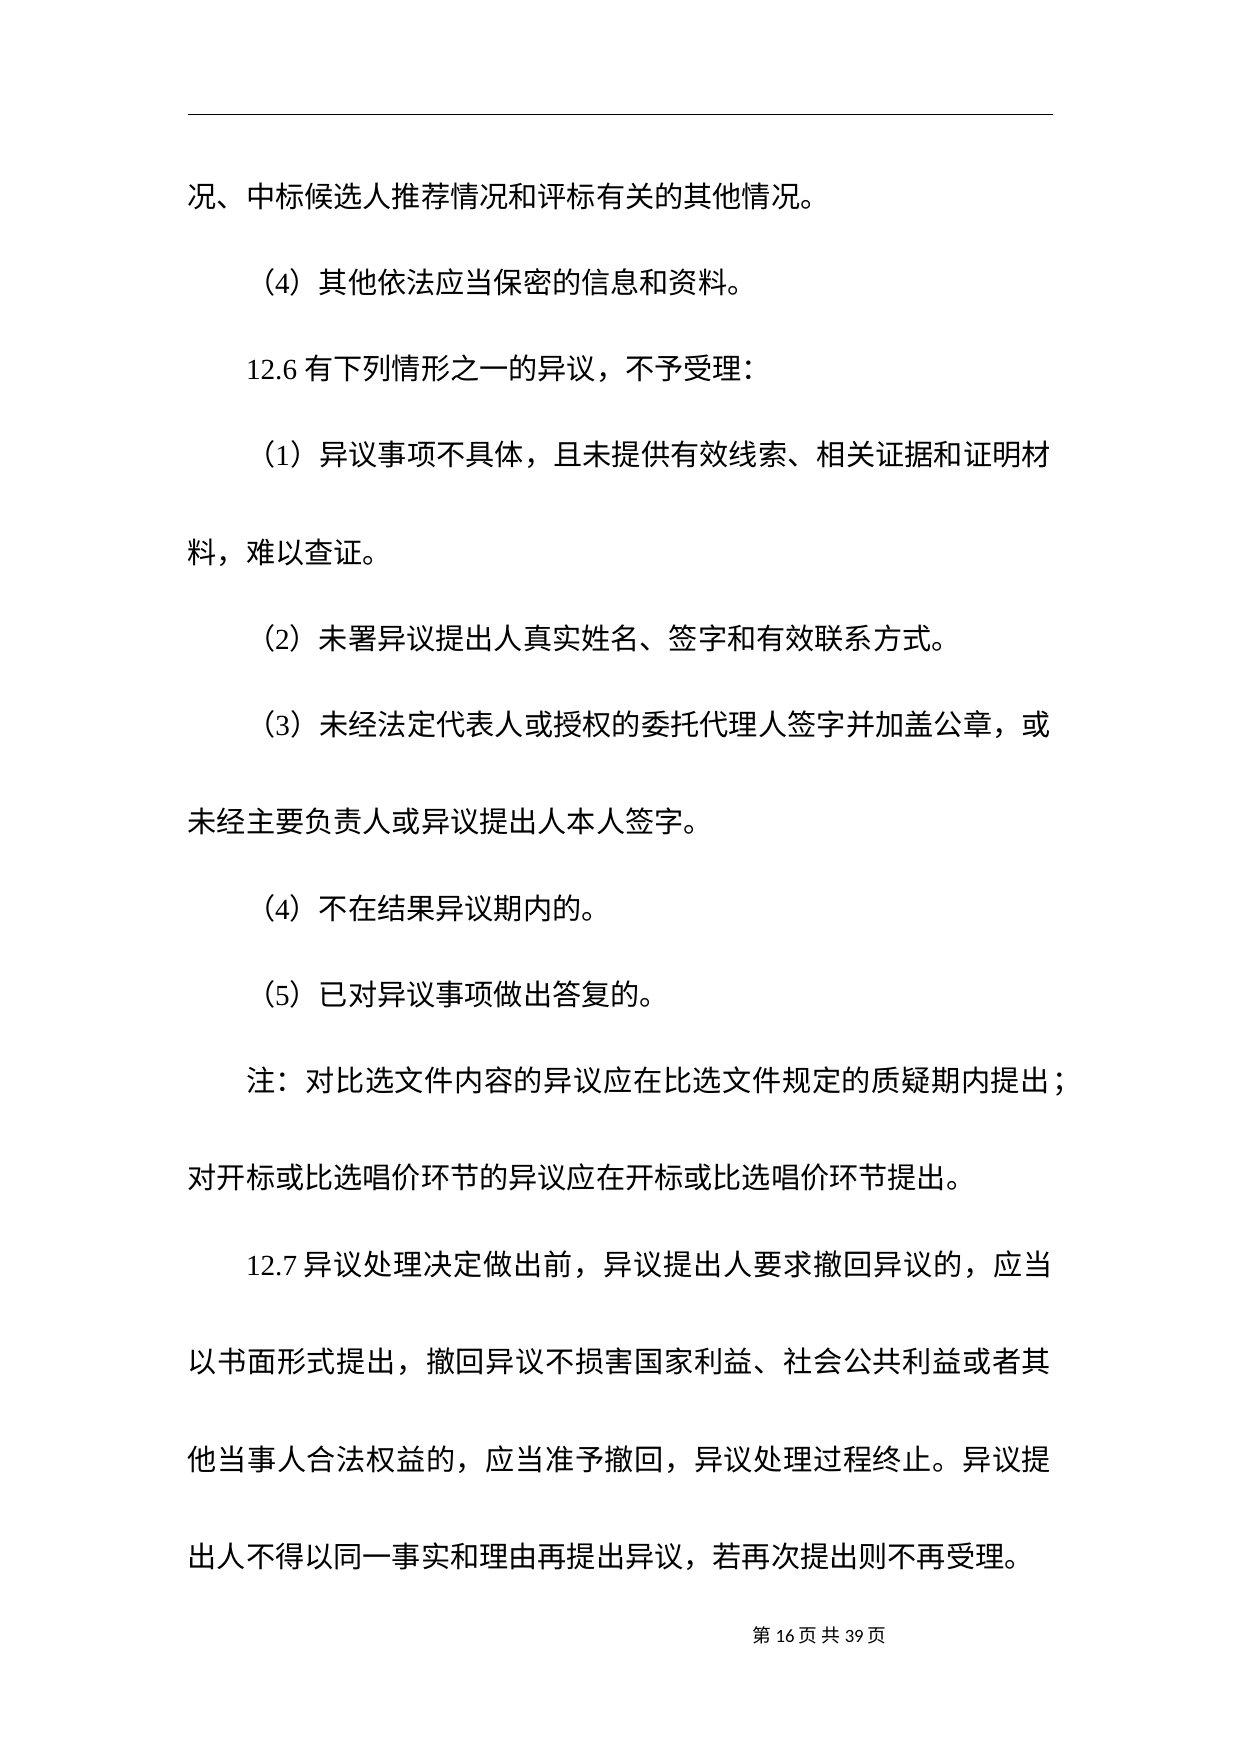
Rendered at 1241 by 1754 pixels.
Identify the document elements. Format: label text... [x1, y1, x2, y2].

text 12.7异议处理决定做出前，异议提出人要求撤回异议的，应当以书面形式提出，撤回异议不损害国家利益、社会公共利益或者其他当事人合法权益的，应当准予撤回，异议处理过程终止。异议提出人不得以同一事实和理由再提出异议，若再次提出则不再受理。 [187, 1230, 1053, 1587]
text （2）未署异议提出人真实姓名、签字和有效联系方式。 [187, 604, 1053, 669]
text （3）未经法定代表人或授权的委托代理人签字并加盖公章，或未经主要负责人或异议提出人本人签字。 [187, 690, 1053, 853]
text 注：对比选文件内容的异议应在比选文件规定的质疑期内提出；对开标或比选唱价环节的异议应在开标或比选唱价环节提出。 [187, 1046, 1053, 1209]
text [187, 162, 1053, 227]
text （1）异议事项不具体，且未提供有效线索、相关证据和证明材料，难以查证。 [187, 420, 1053, 583]
text 12.6 有下列情形之一的异议，不予受理： [187, 334, 1053, 399]
text （4）不在结果异议期内的。 [187, 874, 1053, 939]
text （4）其他依法应当保密的信息和资料。 [187, 248, 1053, 313]
text （5）已对异议事项做出答复的。 [187, 960, 1053, 1025]
